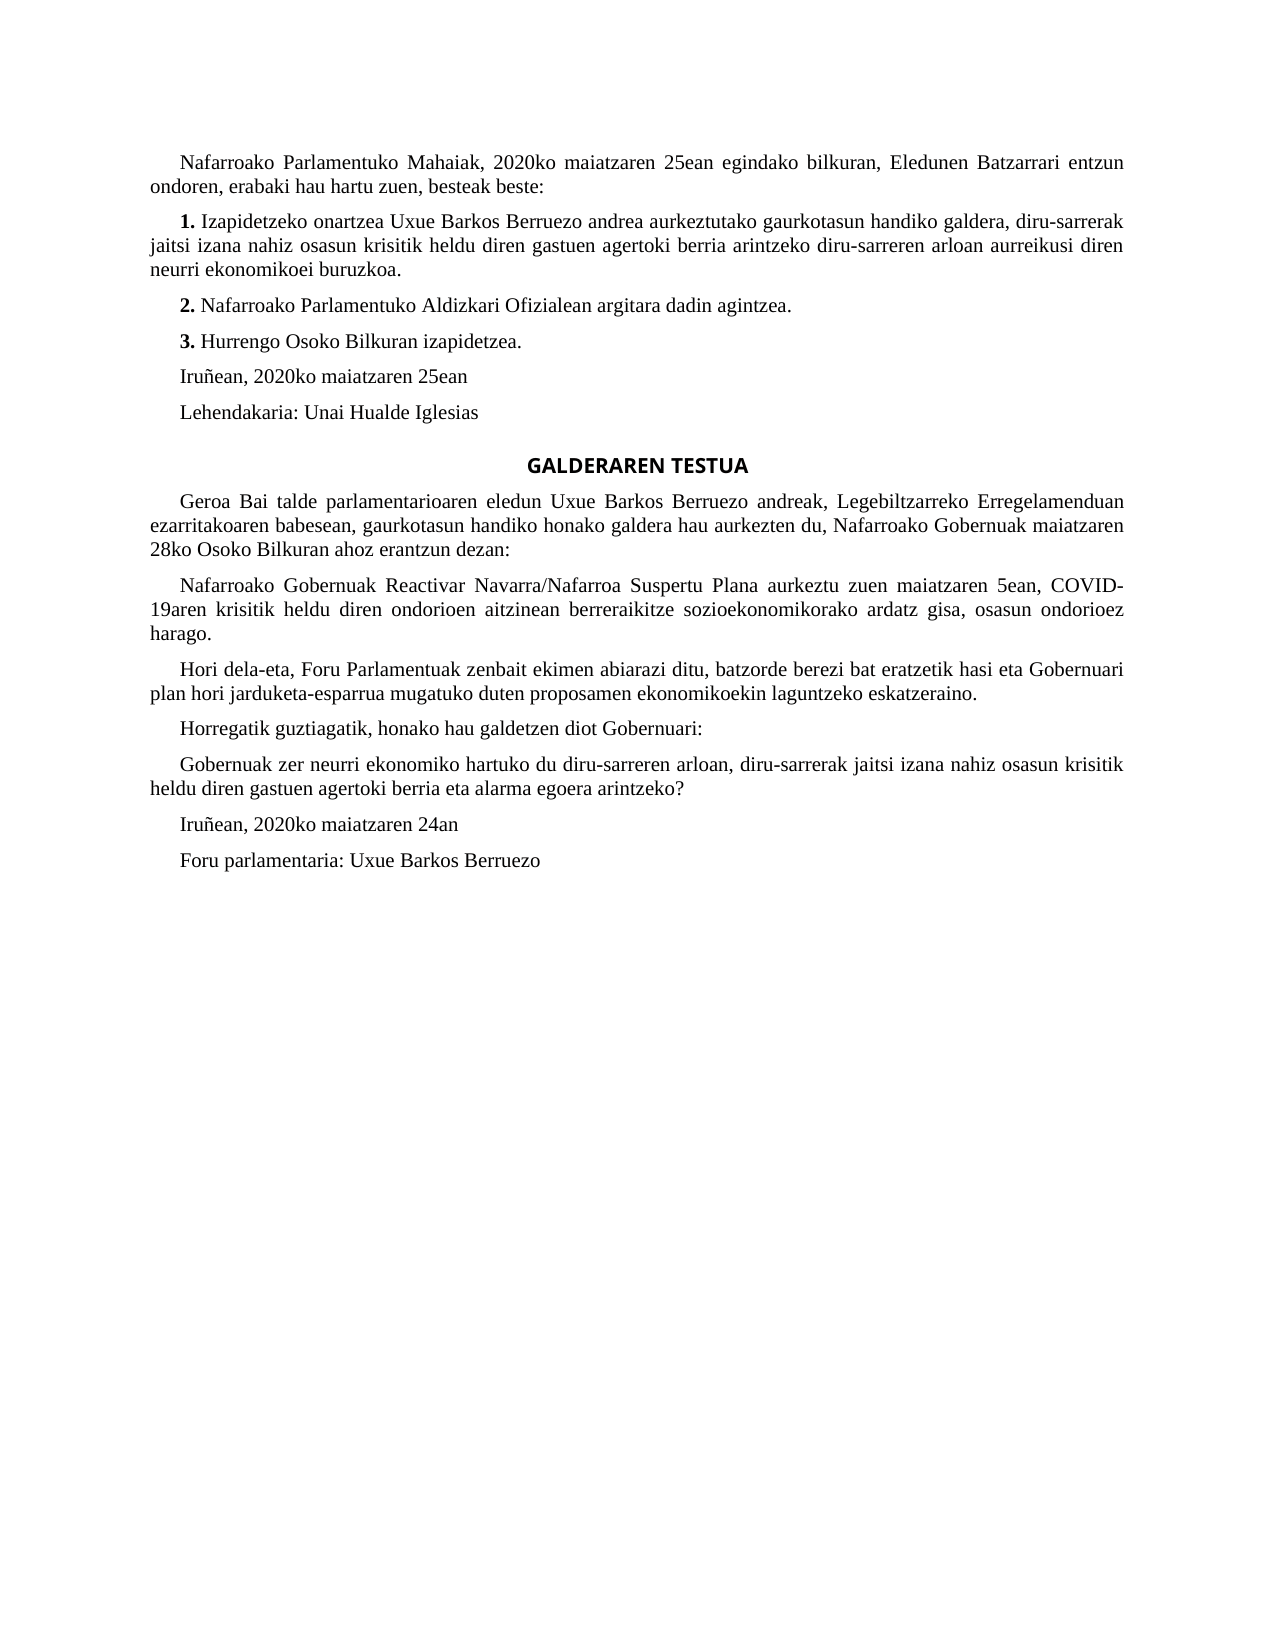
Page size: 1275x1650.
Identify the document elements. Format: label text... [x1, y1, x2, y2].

text Gobernuak zer neurri ekonomiko hartuko du diru-sarreren arloan, diru-sarrerak jaitsi izana nahiz osasun krisitik heldu diren gastuen agertoki berria eta alarma egoera arintzeko? [150, 752, 1125, 800]
text Foru parlamentaria: Uxue Barkos Berruezo [150, 848, 1125, 872]
text Nafarroako Parlamentuko Mahaiak, 2020ko maiatzaren 25ean egindako bilkuran, Eledunen Batzarrari entzun ondoren, erabaki hau hartu zuen, besteak beste: [150, 150, 1125, 198]
text 1. Izapidetzeko onartzea Uxue Barkos Berruezo andrea aurkeztutako gaurkotasun handiko galdera, diru-sarrerak jaitsi izana nahiz osasun krisitik heldu diren gastuen agertoki berria arintzeko diru-sarreren arloan aurreikusi diren neurri ekonomikoei buruzkoa. [150, 210, 1125, 282]
text Iruñean, 2020ko maiatzaren 25ean [150, 365, 1125, 389]
text Horregatik guztiagatik, honako hau galdetzen diot Gobernuari: [150, 717, 1125, 741]
text Lehendakaria: Unai Hualde Iglesias [150, 401, 1125, 424]
text Geroa Bai talde parlamentarioaren eledun Uxue Barkos Berruezo andreak, Legebiltzarreko Erregelamenduan ezarritakoaren babesean, gaurkotasun handiko honako galdera hau aurkezten du, Nafarroako Gobernuak maiatzaren 28ko Osoko Bilkuran ahoz erantzun dezan: [150, 490, 1125, 562]
text Iruñean, 2020ko maiatzaren 24an [150, 812, 1125, 836]
text GALDERAREN TESTUA [150, 454, 1125, 478]
text 2. Nafarroako Parlamentuko Aldizkari Ofizialean argitara dadin agintzea. [150, 293, 1125, 317]
text Hori dela-eta, Foru Parlamentuak zenbait ekimen abiarazi ditu, batzorde berezi bat eratzetik hasi eta Gobernuari plan hori jarduketa-esparrua mugatuko duten proposamen ekonomikoekin laguntzeko eskatzeraino. [150, 657, 1125, 705]
text Nafarroako Gobernuak Reactivar Navarra/Nafarroa Suspertu Plana aurkeztu zuen maiatzaren 5ean, COVID-19aren krisitik heldu diren ondorioen aitzinean berreraikitze sozioekonomikorako ardatz gisa, osasun ondorioez harago. [150, 573, 1125, 645]
text 3. Hurrengo Osoko Bilkuran izapidetzea. [150, 329, 1125, 353]
